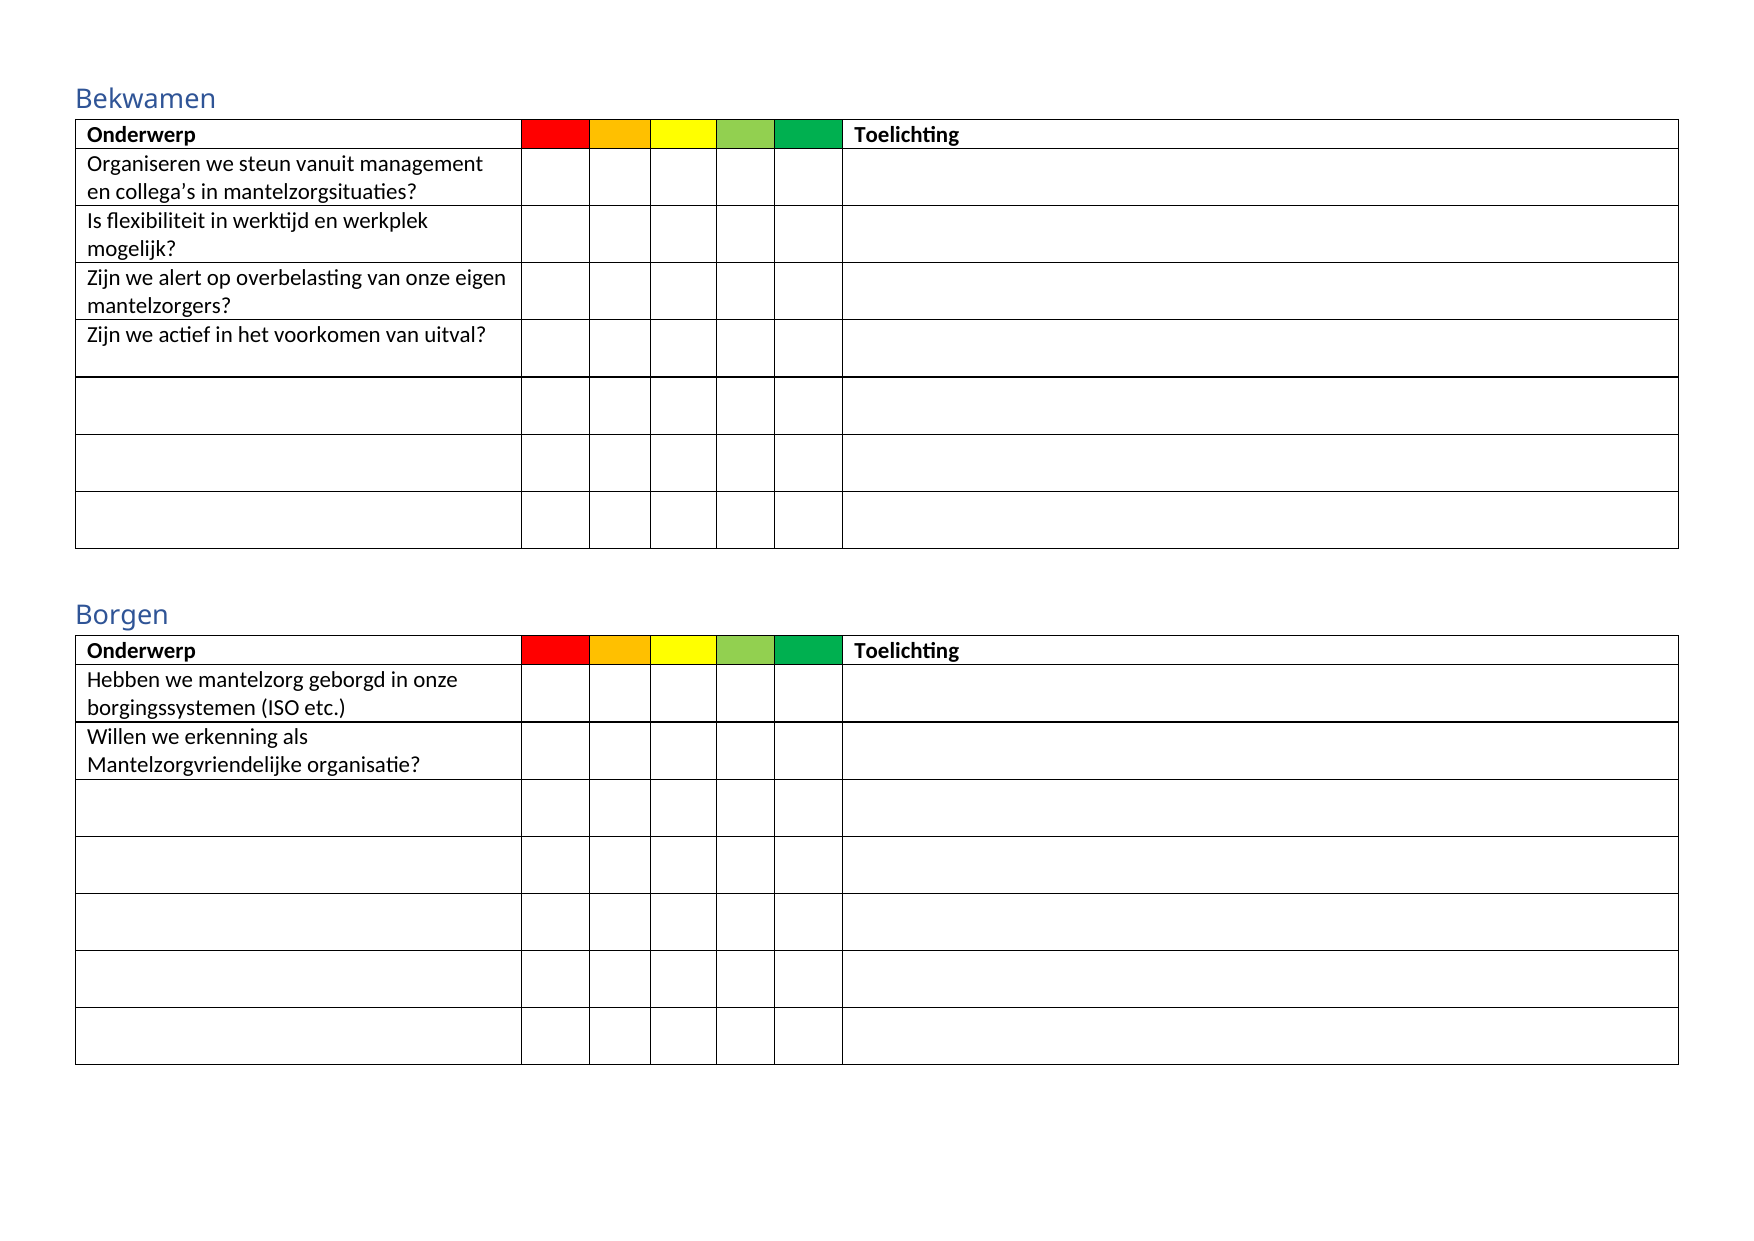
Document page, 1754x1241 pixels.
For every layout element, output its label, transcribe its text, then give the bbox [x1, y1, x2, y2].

table_cell [522, 263, 589, 319]
table_header [775, 120, 842, 148]
table_cell [775, 780, 842, 836]
table_cell Hebben we mantelzorg geborgd in onze borgingssystemen (ISO etc.) [76, 665, 521, 721]
table_cell [651, 723, 716, 778]
table_cell [590, 149, 650, 205]
table_cell [651, 378, 716, 433]
table_cell [590, 378, 650, 433]
table_cell [590, 894, 650, 950]
table_cell [76, 951, 521, 1007]
table_cell [717, 894, 774, 950]
table_cell [651, 206, 716, 262]
table_cell [76, 1008, 521, 1064]
table_cell [651, 951, 716, 1007]
table_cell [590, 492, 650, 548]
table_cell [522, 665, 589, 721]
table_cell [651, 837, 716, 893]
table_cell [717, 665, 774, 721]
table_cell [843, 378, 1678, 433]
table_cell [717, 837, 774, 893]
table_cell [590, 837, 650, 893]
table_cell [843, 1008, 1678, 1064]
table_cell Willen we erkenning als Mantelzorgvriendelijke organisatie? [76, 723, 521, 778]
table_cell [590, 665, 650, 721]
table_cell [775, 320, 842, 376]
table_cell [651, 435, 716, 491]
table_cell [775, 378, 842, 433]
table_cell [717, 951, 774, 1007]
table_cell [843, 894, 1678, 950]
table_cell [775, 723, 842, 778]
table_cell [522, 837, 589, 893]
table_cell [843, 435, 1678, 491]
table_header [590, 120, 650, 148]
table_cell [775, 149, 842, 205]
table_cell [76, 492, 521, 548]
table_cell [775, 435, 842, 491]
table_cell [651, 492, 716, 548]
table_header Toelichting [843, 636, 1678, 664]
table_cell [717, 378, 774, 433]
table_header [775, 636, 842, 664]
table_header Onderwerp [76, 636, 521, 664]
table_cell [717, 780, 774, 836]
table_cell [76, 780, 521, 836]
table_cell [843, 951, 1678, 1007]
table_cell Zijn we alert op overbelasting van onze eigen mantelzorgers? [76, 263, 521, 319]
table_cell [651, 263, 716, 319]
table_cell Is flexibiliteit in werktijd en werkplek mogelijk? [76, 206, 521, 262]
table_cell [651, 665, 716, 721]
table_cell [522, 780, 589, 836]
table_cell [775, 837, 842, 893]
table_cell [717, 263, 774, 319]
table_cell [843, 263, 1678, 319]
table_cell [522, 435, 589, 491]
table_cell [775, 951, 842, 1007]
table_cell [590, 206, 650, 262]
table_cell [590, 723, 650, 778]
table_header Toelichting [843, 120, 1678, 148]
table_header [590, 636, 650, 664]
table_cell [522, 149, 589, 205]
table_cell [522, 894, 589, 950]
table_cell [651, 149, 716, 205]
table_cell [522, 723, 589, 778]
table_cell [590, 951, 650, 1007]
table_cell [717, 492, 774, 548]
table_cell [843, 780, 1678, 836]
table_cell [775, 665, 842, 721]
table_cell [843, 320, 1678, 376]
table_cell [522, 378, 589, 433]
table_cell [651, 320, 716, 376]
table_header [651, 120, 716, 148]
table_header [717, 120, 774, 148]
table_cell [76, 837, 521, 893]
subtitle Bekwamen [75, 79, 1679, 116]
table_cell [717, 206, 774, 262]
table_cell [843, 149, 1678, 205]
table_cell [717, 320, 774, 376]
table_cell [76, 894, 521, 950]
table_cell [717, 149, 774, 205]
table_cell [651, 894, 716, 950]
table_cell [717, 435, 774, 491]
table_cell [775, 492, 842, 548]
table_cell [775, 206, 842, 262]
table_cell [775, 263, 842, 319]
table_cell [76, 435, 521, 491]
table_cell [717, 1008, 774, 1064]
table_header [717, 636, 774, 664]
table_header [651, 636, 716, 664]
table_cell [590, 780, 650, 836]
subtitle Borgen [75, 596, 1679, 632]
table_header Onderwerp [76, 120, 521, 148]
table_cell [775, 894, 842, 950]
table_cell [843, 492, 1678, 548]
table_cell [843, 665, 1678, 721]
table_cell [843, 206, 1678, 262]
table_cell [590, 263, 650, 319]
table_cell [843, 837, 1678, 893]
table_header [522, 120, 589, 148]
table_cell [843, 723, 1678, 778]
table_cell [522, 206, 589, 262]
table_cell [522, 492, 589, 548]
table_cell [522, 951, 589, 1007]
table_cell Organiseren we steun vanuit management en collega’s in mantelzorgsituaties? [76, 149, 521, 205]
table_cell [717, 723, 774, 778]
table_cell [522, 320, 589, 376]
table_cell [76, 378, 521, 433]
table_cell [651, 1008, 716, 1064]
table_cell [651, 780, 716, 836]
table_cell [590, 435, 650, 491]
table_cell [590, 1008, 650, 1064]
table_cell [590, 320, 650, 376]
table_header [522, 636, 589, 664]
table_cell [522, 1008, 589, 1064]
table_cell [775, 1008, 842, 1064]
table_cell Zijn we actief in het voorkomen van uitval? [76, 320, 521, 376]
